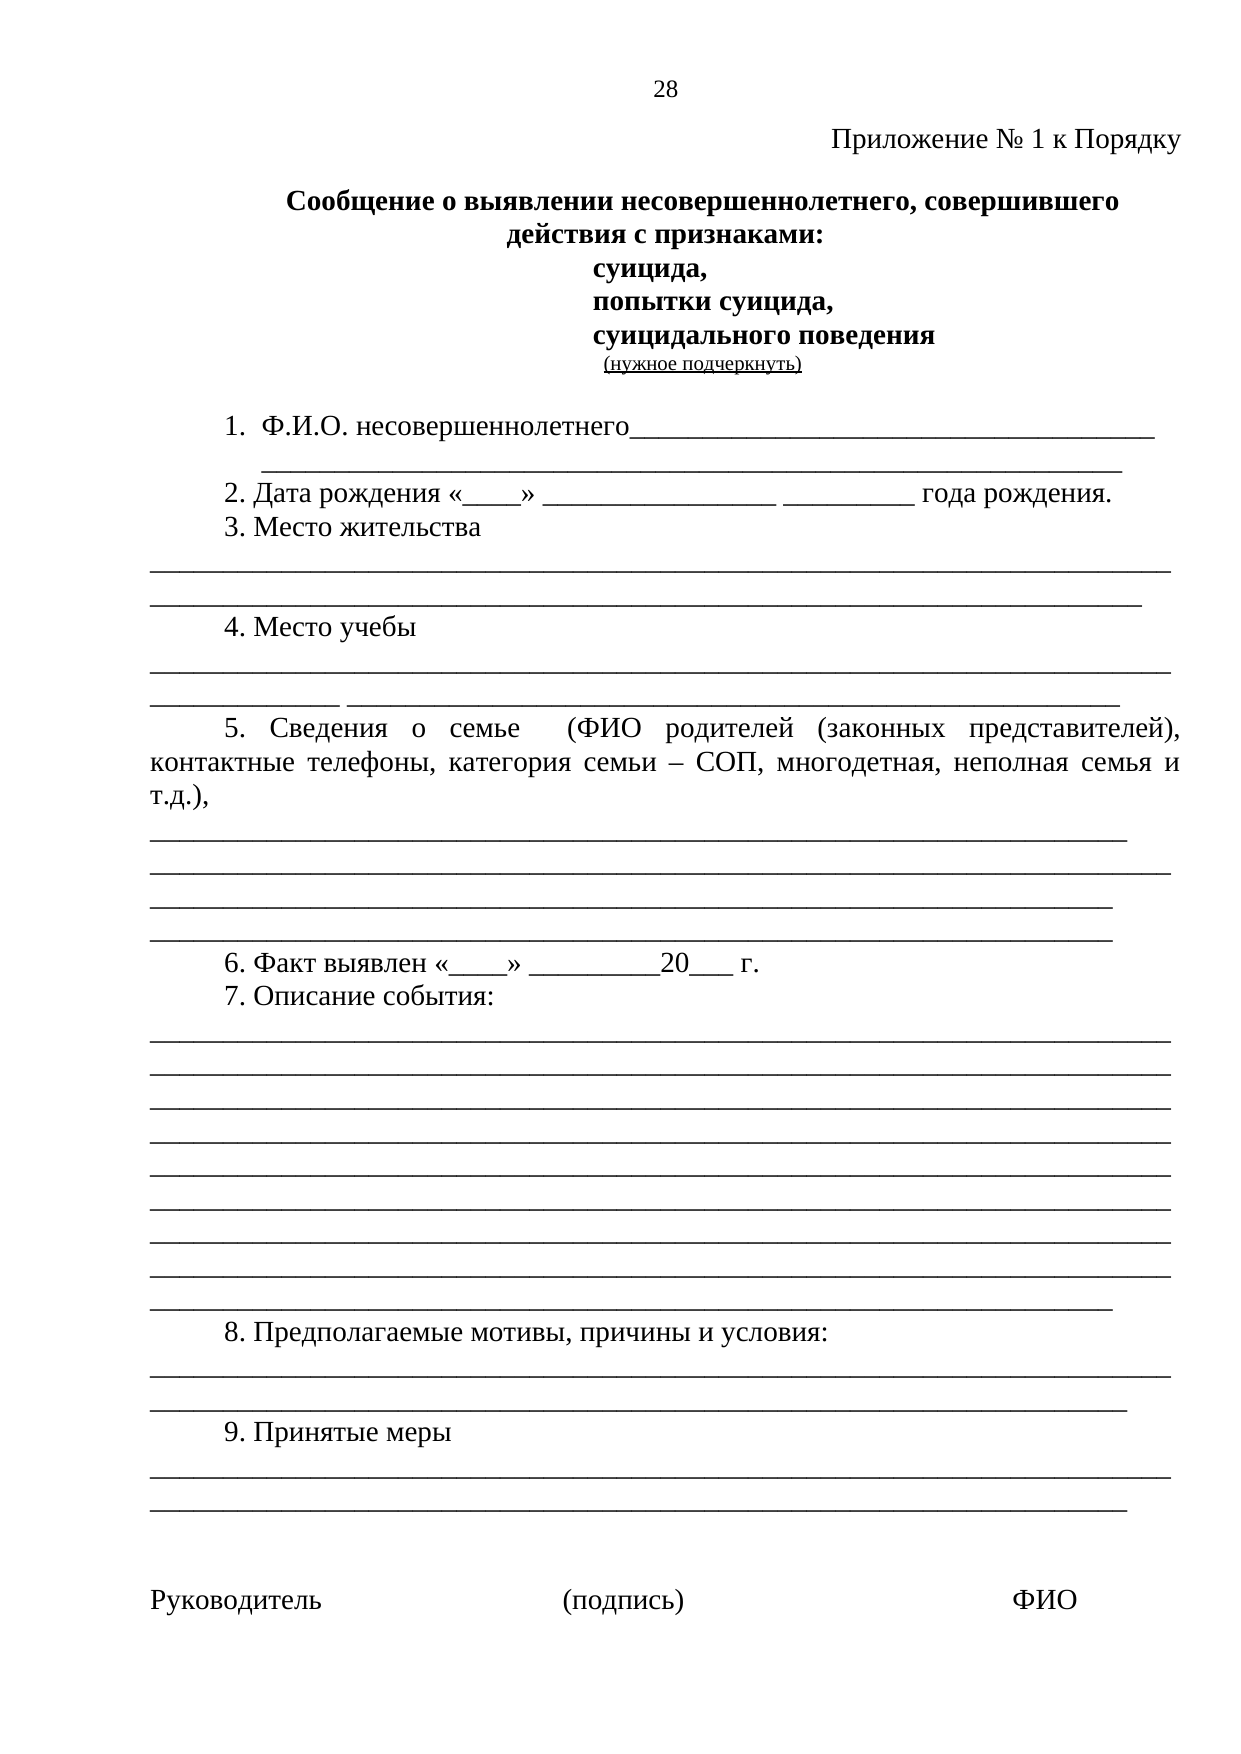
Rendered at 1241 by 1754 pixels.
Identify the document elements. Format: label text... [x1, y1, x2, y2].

text 4. Место учебы [150, 609, 1181, 643]
text 9. Принятые меры [150, 1414, 1181, 1448]
text Приложение № 1 к Порядку [150, 121, 1181, 155]
text суицидального поведения [519, 317, 1181, 351]
text ___________________________________________________________________ ________________________________________________________________________________________________________________________________________ [150, 811, 1181, 911]
text 5. Сведения о семье (ФИО родителей (законных представителей), контактные телефоны, категория семьи – СОП, многодетная, неполная семья и т.д.), [150, 710, 1181, 811]
text 3. Место жительства [150, 509, 1181, 542]
text 7. Описание события: [150, 978, 1181, 1012]
text 2. Дата рождения «____» ________________ _________ года рождения. [150, 475, 1181, 509]
text ___________________________________________________________________________________ _____________________________________________________ [150, 643, 1181, 710]
text ___________________________________________________________ [261, 442, 1181, 475]
text _________________________________________________________________________________________________________________________________________ [150, 1448, 1181, 1515]
text Сообщение о выявлении несовершеннолетнего, совершившего действия с признаками: [150, 183, 1181, 250]
text суицида, [519, 250, 1181, 283]
list Ф.И.О. несовершеннолетнего____________________________________ [224, 408, 1181, 442]
text _________________________________________________________________________________________________________________________________________ [150, 1347, 1181, 1414]
text __________________________________________________________________________________________________________________________________________________________________________________________________________________________________________________________________________________________________________________________________________________________________________________________________________________________________________________________________________________________________________________________________________________________________________________________________________________________________________________ [150, 1012, 1181, 1314]
text Руководитель (подпись) ФИО [150, 1582, 1181, 1616]
text 6. Факт выявлен «____» _________20___ г. [150, 945, 1181, 978]
text __________________________________________________________________ [150, 911, 1181, 945]
text (нужное подчеркнуть) [150, 351, 1181, 375]
text попытки суицида, [519, 283, 1181, 317]
text __________________________________________________________________________________________________________________________________________ [150, 542, 1181, 609]
text 8. Предполагаемые мотивы, причины и условия: [150, 1314, 1181, 1347]
